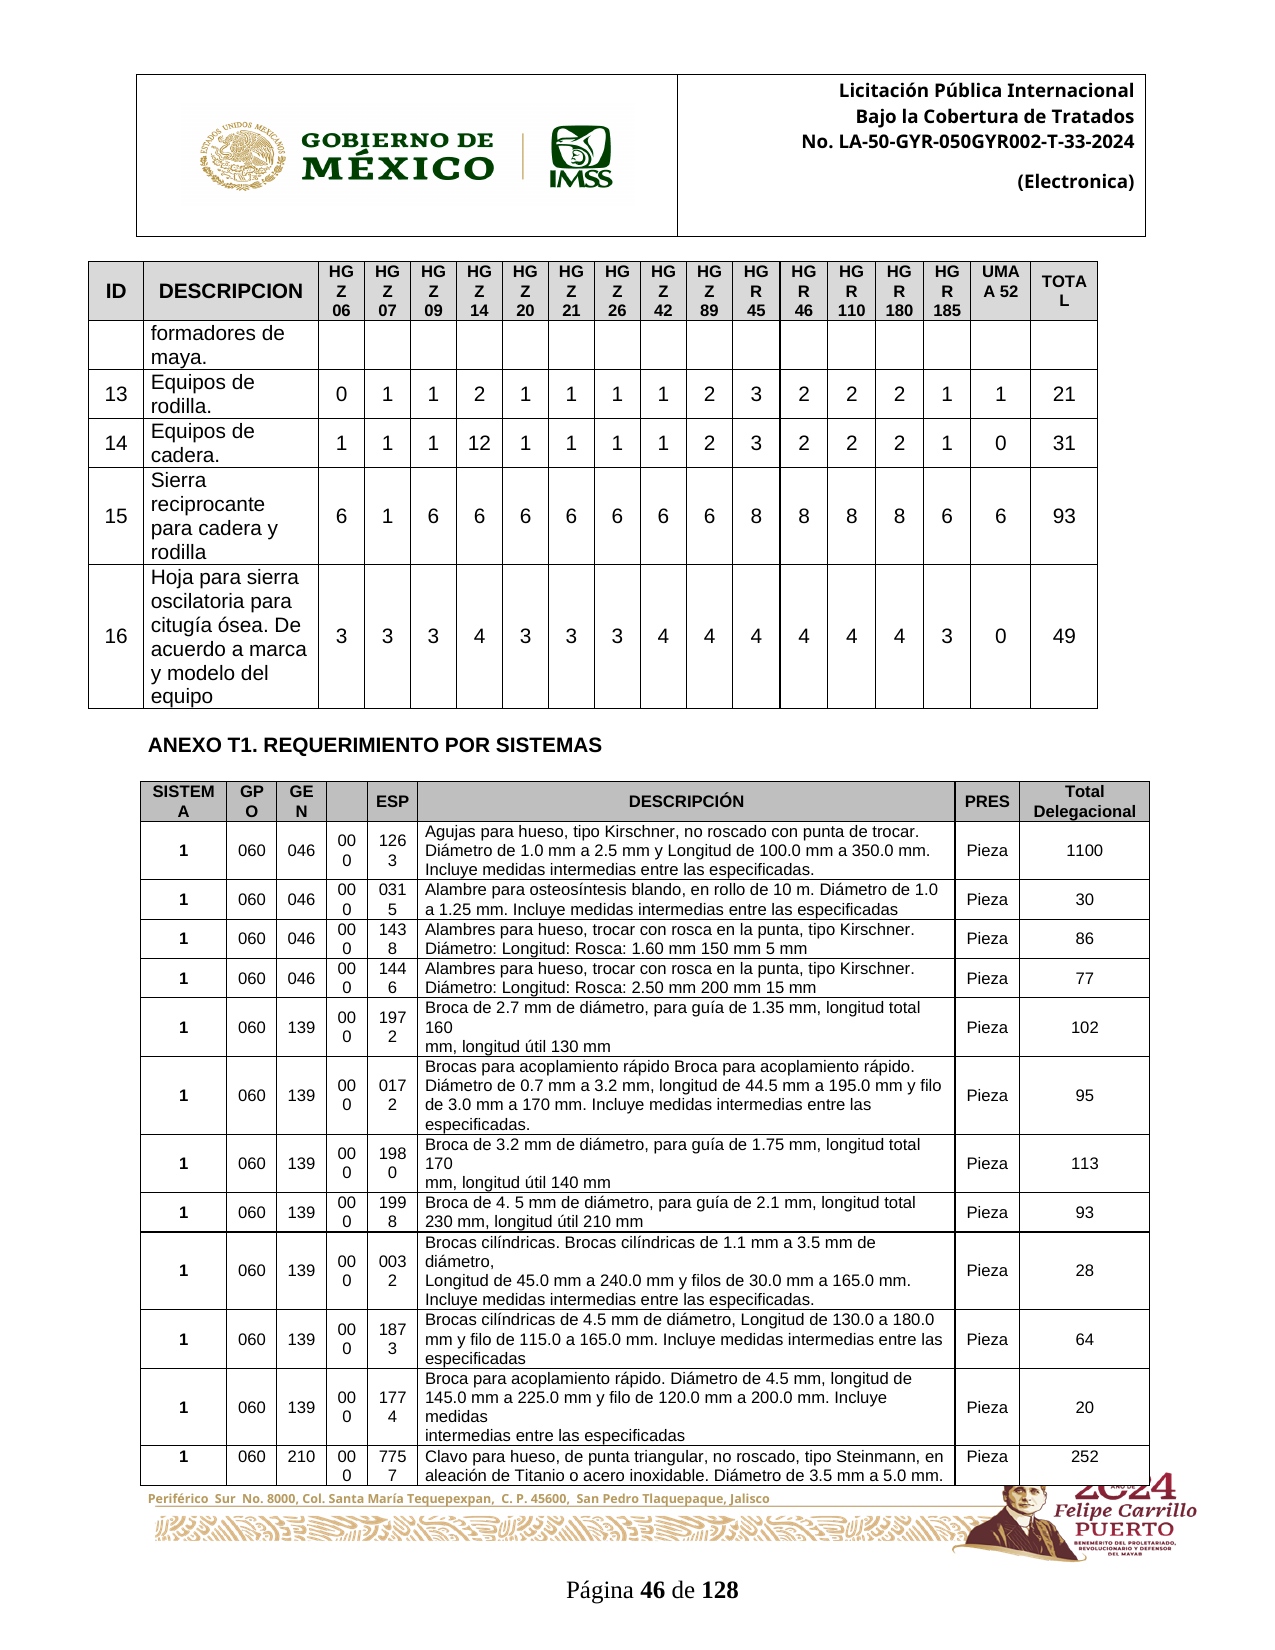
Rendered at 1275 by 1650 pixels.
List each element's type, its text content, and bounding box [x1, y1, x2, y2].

table_cell 1 [595, 419, 640, 467]
table_cell 0 [971, 419, 1030, 467]
table_cell 060 [227, 920, 276, 958]
table_cell Pieza [956, 1193, 1019, 1231]
table_cell 0 [457, 321, 502, 369]
table_cell 2 [876, 370, 923, 418]
table_cell 2 [828, 370, 875, 418]
table_cell 139 [277, 998, 326, 1056]
table_cell Pieza [956, 1233, 1019, 1309]
table_header Total Delegacional [1020, 782, 1149, 821]
table_cell 16 [89, 565, 143, 708]
table_cell 000 [327, 998, 367, 1056]
table_cell 046 [277, 959, 326, 997]
table_header DESCRIPCION [144, 262, 318, 320]
table_header ID [89, 262, 143, 320]
table_cell Alambres para hueso, trocar con rosca en la punta, tipo Kirschner. Diámetro: Longitud: Rosca: 2.50 mm 200 mm 15 mm [418, 959, 954, 997]
table_cell 1 [411, 370, 456, 418]
table_cell 060 [227, 1310, 276, 1368]
table_cell 93 [1020, 1193, 1149, 1231]
table_cell 3 [733, 370, 779, 418]
table_header DESCRIPCIÓN [418, 782, 954, 821]
table_cell 046 [277, 822, 326, 879]
table_cell 1774 [368, 1369, 417, 1445]
table_cell 102 [1020, 998, 1149, 1056]
table_cell Broca de 2.7 mm de diámetro, para guía de 1.35 mm, longitud total 160 mm, longitud útil 130 mm [418, 998, 954, 1056]
table_cell 1 [141, 1135, 226, 1192]
table_cell 000 [327, 1193, 367, 1231]
table_header HGR 185 [924, 262, 970, 320]
table_cell 13 [89, 370, 143, 418]
table_cell 060 [227, 822, 276, 879]
table_cell 1972 [368, 998, 417, 1056]
table_cell 2 [687, 419, 732, 467]
table_cell 139 [277, 1057, 326, 1133]
table_cell 000 [327, 880, 367, 918]
table_cell 12 [89, 321, 143, 369]
table_cell 1 [319, 419, 364, 467]
table_cell 1 [595, 370, 640, 418]
table_cell 93 [1031, 468, 1097, 563]
table_header GPO [227, 782, 276, 821]
table_cell Brocas cilíndricas de 4.5 mm de diámetro, Longitud de 130.0 a 180.0 mm y filo de 115.0 a 165.0 mm. Incluye medidas intermedias entre las especificadas [418, 1310, 954, 1368]
table_cell 1 [141, 1310, 226, 1368]
table_cell 1 [924, 370, 970, 418]
table_cell 2 [781, 419, 827, 467]
table_cell 1 [141, 822, 226, 879]
table_header HGR 110 [828, 262, 875, 320]
text ANEXO T1. REQUERIMIENTO POR SISTEMAS [148, 733, 1157, 757]
table_cell Pieza [956, 1135, 1019, 1192]
table_cell 1 [828, 321, 875, 369]
table_header SISTEMA [141, 782, 226, 821]
table_cell 060 [227, 1135, 276, 1192]
table_cell 060 [227, 1193, 276, 1231]
table_cell 3 [733, 419, 779, 467]
table_cell 4 [781, 565, 827, 708]
table_cell Equipos de 2.4 así como todo lo instrumental y formadores de maya. [144, 321, 318, 369]
table_cell 1 [141, 1369, 226, 1445]
table_cell 0 [971, 321, 1030, 369]
table_cell 6 [549, 468, 594, 563]
table_cell 2 [457, 370, 502, 418]
table_cell 0 [365, 321, 410, 369]
table_cell 3 [411, 565, 456, 708]
table_cell 0 [641, 321, 686, 369]
table_cell 6 [687, 468, 732, 563]
table_cell 4 [876, 565, 923, 708]
table_cell 3 [503, 565, 548, 708]
table_header HGZ 26 [595, 262, 640, 320]
table_cell Hoja para sierra oscilatoria para citugía ósea. De acuerdo a marca y modelo del equipo [144, 565, 318, 708]
table_cell 1 [141, 920, 226, 958]
table_cell 30 [1020, 880, 1149, 918]
table_cell 060 [227, 880, 276, 918]
table_cell 139 [277, 1135, 326, 1192]
table_cell 1 [503, 370, 548, 418]
table_cell 6 [595, 468, 640, 563]
table_cell 2 [876, 419, 923, 467]
table_cell 31 [1031, 419, 1097, 467]
table_cell 0 [924, 321, 970, 369]
table_cell Pieza [956, 822, 1019, 879]
table_cell Pieza [956, 920, 1019, 958]
table_cell 6 [319, 468, 364, 563]
table_cell 7757 [368, 1446, 417, 1485]
table_cell 1 [141, 1057, 226, 1133]
table_cell 4 [733, 565, 779, 708]
table_cell 1 [641, 419, 686, 467]
table_cell 8 [828, 468, 875, 563]
table_cell 0 [733, 321, 779, 369]
table_cell Broca de 4. 5 mm de diámetro, para guía de 2.1 mm, longitud total 230 mm, longitud útil 210 mm [418, 1193, 954, 1231]
table_cell 1 [781, 321, 827, 369]
table_cell Pieza [956, 959, 1019, 997]
table_cell Alambre para osteosíntesis blando, en rollo de 10 m. Diámetro de 1.0 a 1.25 mm. Incluye medidas intermedias entre las especificadas [418, 880, 954, 918]
table_header UMAA 52 [971, 262, 1030, 320]
table_header HGZ 14 [457, 262, 502, 320]
table_cell 060 [227, 1446, 276, 1485]
table_cell 1 [141, 1446, 226, 1485]
table_cell 1100 [1020, 822, 1149, 879]
table_cell 0 [319, 321, 364, 369]
table_header HGR 45 [733, 262, 779, 320]
table_header HGR 46 [781, 262, 827, 320]
table_header GEN [277, 782, 326, 821]
table_cell 1998 [368, 1193, 417, 1231]
table_cell 139 [277, 1233, 326, 1309]
table_cell 1 [141, 880, 226, 918]
table_cell 3 [549, 565, 594, 708]
table_cell 139 [277, 1310, 326, 1368]
table_cell 3 [319, 565, 364, 708]
picture [181, 103, 635, 206]
table_header HGZ 42 [641, 262, 686, 320]
table_cell 1 [141, 998, 226, 1056]
table_cell 6 [971, 468, 1030, 563]
table_cell 060 [227, 1369, 276, 1445]
table_cell 15 [89, 468, 143, 563]
table_cell 060 [227, 1233, 276, 1309]
table_cell 6 [503, 468, 548, 563]
table_cell 12 [457, 419, 502, 467]
table_cell 1 [365, 468, 410, 563]
table_cell Broca de 3.2 mm de diámetro, para guía de 1.75 mm, longitud total 170 mm, longitud útil 140 mm [418, 1135, 954, 1192]
table_cell 000 [327, 920, 367, 958]
table_cell 046 [277, 880, 326, 918]
table_cell Pieza [956, 880, 1019, 918]
table_cell 21 [1031, 370, 1097, 418]
table_cell 0172 [368, 1057, 417, 1133]
table_cell Pieza [956, 1446, 1019, 1485]
table_header TOTAL [1031, 262, 1097, 320]
table_cell Pieza [956, 1369, 1019, 1445]
table_header [327, 782, 367, 821]
table_cell 0 [503, 321, 548, 369]
table_cell 14 [89, 419, 143, 467]
table_cell 060 [227, 1057, 276, 1133]
table_header HGZ 89 [687, 262, 732, 320]
table_cell 000 [327, 1233, 367, 1309]
table_cell 1 [924, 419, 970, 467]
table_header HGZ 21 [549, 262, 594, 320]
table_cell 0 [971, 565, 1030, 708]
table_header HGZ 20 [503, 262, 548, 320]
table_cell 252 [1020, 1446, 1149, 1485]
table_cell 2 [687, 370, 732, 418]
table_cell 6 [457, 468, 502, 563]
table_cell 000 [327, 1310, 367, 1368]
table_header HGZ 07 [365, 262, 410, 320]
table_cell 1 [971, 370, 1030, 418]
table_cell 1 [549, 370, 594, 418]
table_header HGR 180 [876, 262, 923, 320]
table_cell Equipos de cadera. [144, 419, 318, 467]
table_cell 4 [687, 565, 732, 708]
table_cell Broca para acoplamiento rápido. Diámetro de 4.5 mm, longitud de 145.0 mm a 225.0 mm y filo de 120.0 mm a 200.0 mm. Incluye medidas intermedias entre las especificadas [418, 1369, 954, 1445]
table_cell 2 [781, 370, 827, 418]
table_cell 1 [876, 321, 923, 369]
table_cell Pieza [956, 1310, 1019, 1368]
table_cell 1 [641, 370, 686, 418]
table_cell Alambres para hueso, trocar con rosca en la punta, tipo Kirschner. Diámetro: Longitud: Rosca: 1.60 mm 150 mm 5 mm [418, 920, 954, 958]
table_cell 6 [641, 468, 686, 563]
table_cell 95 [1020, 1057, 1149, 1133]
table_cell 4 [641, 565, 686, 708]
table_cell 6 [924, 468, 970, 563]
table_cell 49 [1031, 565, 1097, 708]
table_cell 1 [411, 419, 456, 467]
table_cell 1 [141, 1193, 226, 1231]
table_cell 1263 [368, 822, 417, 879]
table_header ESP [368, 782, 417, 821]
table_cell 1 [365, 370, 410, 418]
table_cell 3 [595, 565, 640, 708]
table_cell 0 [411, 321, 456, 369]
table_cell Agujas para hueso, tipo Kirschner, no roscado con punta de trocar. Diámetro de 1.0 mm a 2.5 mm y Longitud de 100.0 mm a 350.0 mm. Incluye medidas intermedias entre las especificadas. [418, 822, 954, 879]
table_cell 210 [277, 1446, 326, 1485]
table_header PRES [956, 782, 1019, 821]
table_cell 0315 [368, 880, 417, 918]
table_cell 000 [327, 1057, 367, 1133]
table_cell 3 [924, 565, 970, 708]
table_cell Sierra reciprocante para cadera y rodilla [144, 468, 318, 563]
table_cell 1 [503, 419, 548, 467]
table_cell 3 [1031, 321, 1097, 369]
table_cell 8 [733, 468, 779, 563]
table_cell 86 [1020, 920, 1149, 958]
table_cell 1438 [368, 920, 417, 958]
picture [36, 1396, 1275, 1615]
table_cell 000 [327, 822, 367, 879]
table_cell 3 [365, 565, 410, 708]
table_cell 0 [595, 321, 640, 369]
table_cell 1873 [368, 1310, 417, 1368]
table_cell 139 [277, 1193, 326, 1231]
table_cell 20 [1020, 1369, 1149, 1445]
table_cell 1 [365, 419, 410, 467]
table_cell 2 [828, 419, 875, 467]
table_cell 8 [876, 468, 923, 563]
table_cell 0 [687, 321, 732, 369]
table_cell Brocas cilíndricas. Brocas cilíndricas de 1.1 mm a 3.5 mm de diámetro, Longitud de 45.0 mm a 240.0 mm y filos de 30.0 mm a 165.0 mm. Incluye medidas intermedias entre las especificadas. [418, 1233, 954, 1309]
table_cell 1 [549, 419, 594, 467]
table_cell 6 [411, 468, 456, 563]
table_cell 1446 [368, 959, 417, 997]
table_cell 000 [327, 1135, 367, 1192]
table_cell 4 [457, 565, 502, 708]
table_cell 64 [1020, 1310, 1149, 1368]
table_cell 113 [1020, 1135, 1149, 1192]
table_cell 28 [1020, 1233, 1149, 1309]
table_cell Equipos de rodilla. [144, 370, 318, 418]
table_cell 000 [327, 1446, 367, 1485]
table_cell 0 [549, 321, 594, 369]
table_cell 8 [781, 468, 827, 563]
table_cell 046 [277, 920, 326, 958]
table_cell Pieza [956, 998, 1019, 1056]
table_cell 0032 [368, 1233, 417, 1309]
table_cell 4 [828, 565, 875, 708]
table_header HGZ 06 [319, 262, 364, 320]
table_cell Brocas para acoplamiento rápido Broca para acoplamiento rápido. Diámetro de 0.7 mm a 3.2 mm, longitud de 44.5 mm a 195.0 mm y filo de 3.0 mm a 170 mm. Incluye medidas intermedias entre las especificadas. [418, 1057, 954, 1133]
table_cell 139 [277, 1369, 326, 1445]
table_cell 000 [327, 1369, 367, 1445]
table_cell Pieza [956, 1057, 1019, 1133]
table_cell 060 [227, 959, 276, 997]
table_cell 1 [141, 959, 226, 997]
table_cell 000 [327, 959, 367, 997]
table_cell 77 [1020, 959, 1149, 997]
table_cell 1980 [368, 1135, 417, 1192]
table_cell 1 [141, 1233, 226, 1309]
table_cell 0 [319, 370, 364, 418]
table_cell 060 [227, 998, 276, 1056]
table_header HGZ 09 [411, 262, 456, 320]
